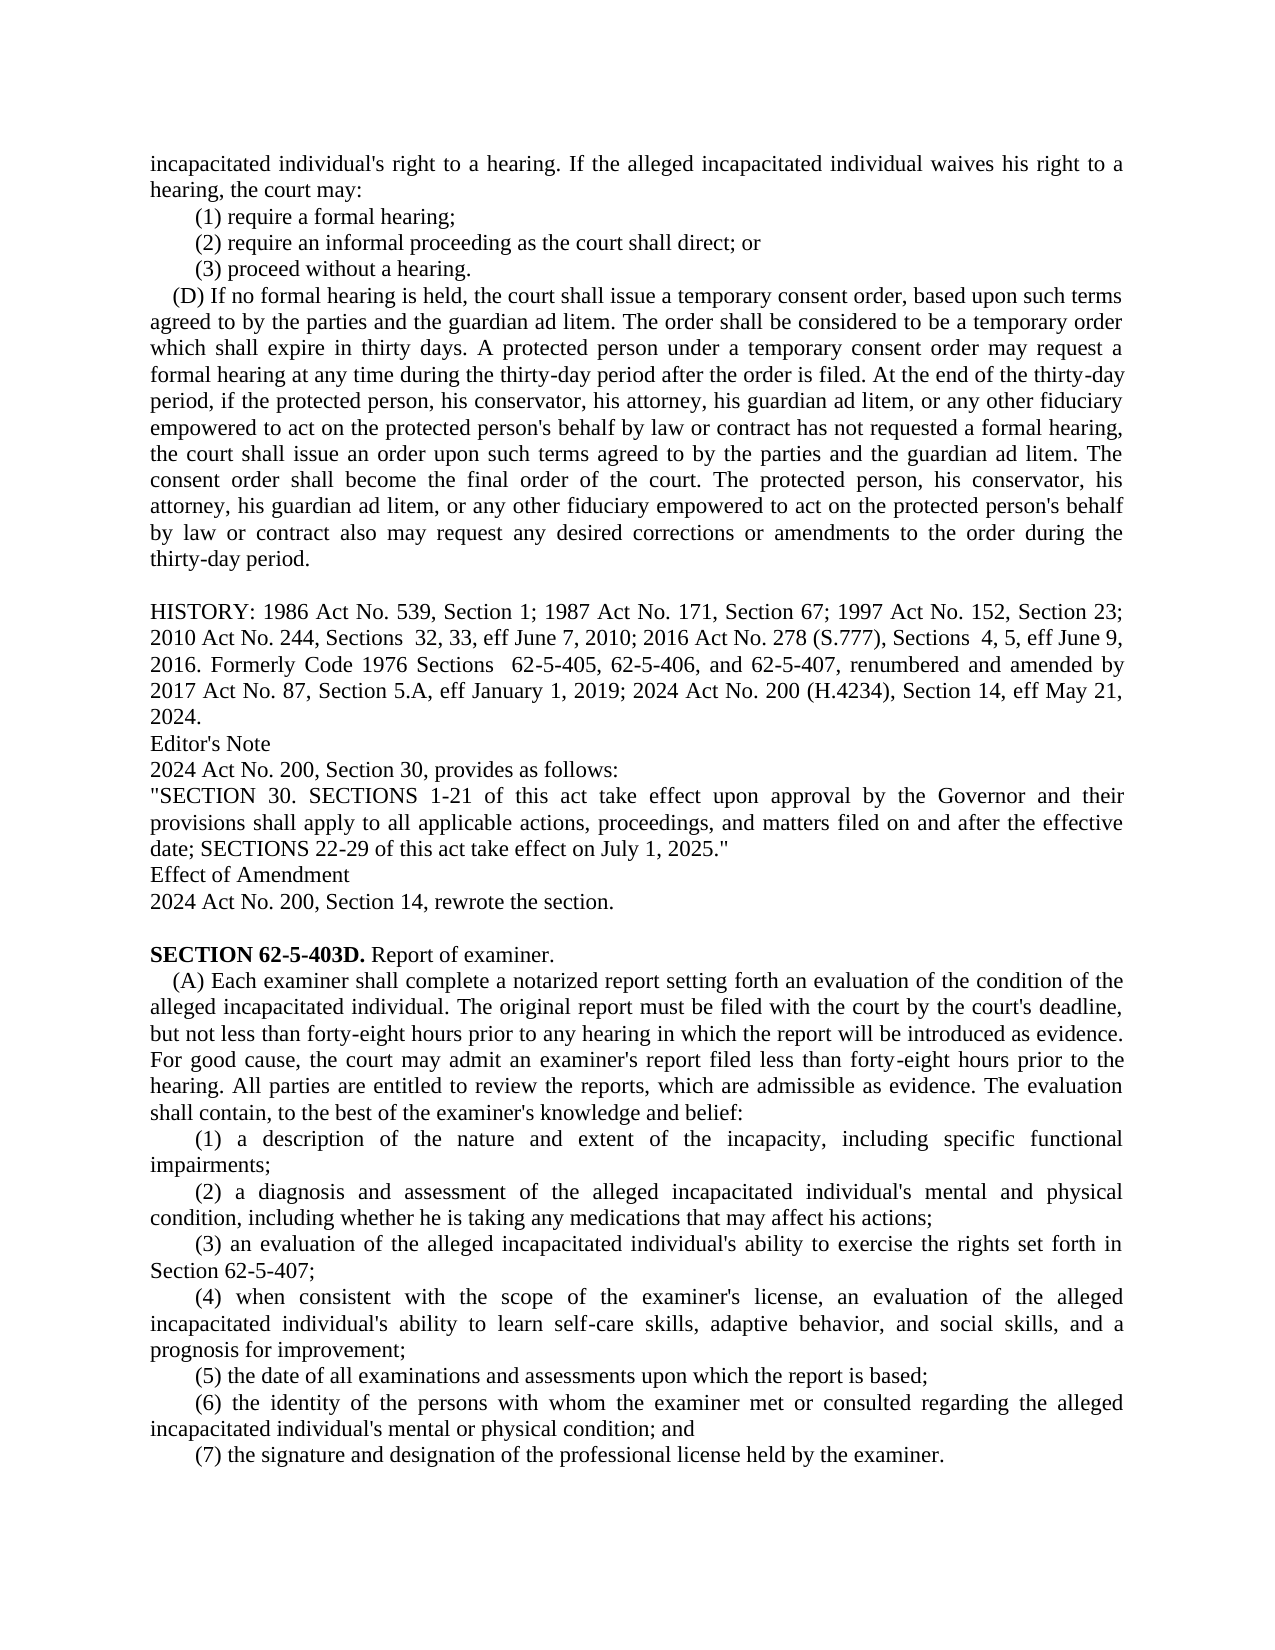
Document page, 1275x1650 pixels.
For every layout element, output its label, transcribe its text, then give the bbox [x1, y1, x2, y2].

text 2024 Act No. 200, Section 14, rewrote the section. [150, 888, 1125, 914]
text (D) If no formal hearing is held, the court shall issue a temporary consent order, based upon such terms agreed to by the parties and the guardian ad litem. The order shall be considered to be a temporary order which shall expire in thirty days. A protected person under a temporary consent order may request a formal hearing at any time during the thirty-day period after the order is filed. At the end of the thirty-day period, if the protected person, his conservator, his attorney, his guardian ad litem, or any other fiduciary empowered to act on the protected person's behalf by law or contract has not requested a formal hearing, the court shall issue an order upon such terms agreed to by the parties and the guardian ad litem. The consent order shall become the final order of the court. The protected person, his conservator, his attorney, his guardian ad litem, or any other fiduciary empowered to act on the protected person's behalf by law or contract also may request any desired corrections or amendments to the order during the thirty-day period. [150, 282, 1125, 572]
text (3) an evaluation of the alleged incapacitated individual's ability to exercise the rights set forth in Section 62-5-407; [150, 1231, 1125, 1283]
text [150, 150, 1125, 203]
text (1) a description of the nature and extent of the incapacity, including specific functional impairments; [150, 1125, 1125, 1178]
text (5) the date of all examinations and assessments upon which the report is based; [150, 1362, 1125, 1389]
text (A) Each examiner shall complete a notarized report setting forth an evaluation of the condition of the alleged incapacitated individual. The original report must be filed with the court by the court's deadline, but not less than forty-eight hours prior to any hearing in which the report will be introduced as evidence. For good cause, the court may admit an examiner's report filed less than forty-eight hours prior to the hearing. All parties are entitled to review the reports, which are admissible as evidence. The evaluation shall contain, to the best of the examiner's knowledge and belief: [150, 967, 1125, 1125]
text (3) proceed without a hearing. [150, 255, 1125, 282]
text (7) the signature and designation of the professional license held by the examiner. [150, 1441, 1125, 1468]
text 2024 Act No. 200, Section 30, provides as follows: [150, 756, 1125, 782]
text "SECTION 30. SECTIONS 1-21 of this act take effect upon approval by the Governor and their provisions shall apply to all applicable actions, proceedings, and matters filed on and after the effective date; SECTIONS 22-29 of this act take effect on July 1, 2025." [150, 782, 1125, 862]
text Editor's Note [150, 730, 1125, 756]
text (1) require a formal hearing; [150, 203, 1125, 229]
text (2) require an informal proceeding as the court shall direct; or [150, 229, 1125, 255]
text SECTION 62-5-403D. Report of examiner. [150, 941, 1125, 967]
text (2) a diagnosis and assessment of the alleged incapacitated individual's mental and physical condition, including whether he is taking any medications that may affect his actions; [150, 1178, 1125, 1231]
text Effect of Amendment [150, 862, 1125, 888]
text HISTORY: 1986 Act No. 539, Section 1; 1987 Act No. 171, Section 67; 1997 Act No. 152, Section 23; 2010 Act No. 244, Sections 32, 33, eff June 7, 2010; 2016 Act No. 278 (S.777), Sections 4, 5, eff June 9, 2016. Formerly Code 1976 Sections 62-5-405, 62-5-406, and 62-5-407, renumbered and amended by 2017 Act No. 87, Section 5.A, eff January 1, 2019; 2024 Act No. 200 (H.4234), Section 14, eff May 21, 2024. [150, 598, 1125, 730]
text (6) the identity of the persons with whom the examiner met or consulted regarding the alleged incapacitated individual's mental or physical condition; and [150, 1389, 1125, 1441]
text (4) when consistent with the scope of the examiner's license, an evaluation of the alleged incapacitated individual's ability to learn self-care skills, adaptive behavior, and social skills, and a prognosis for improvement; [150, 1283, 1125, 1362]
